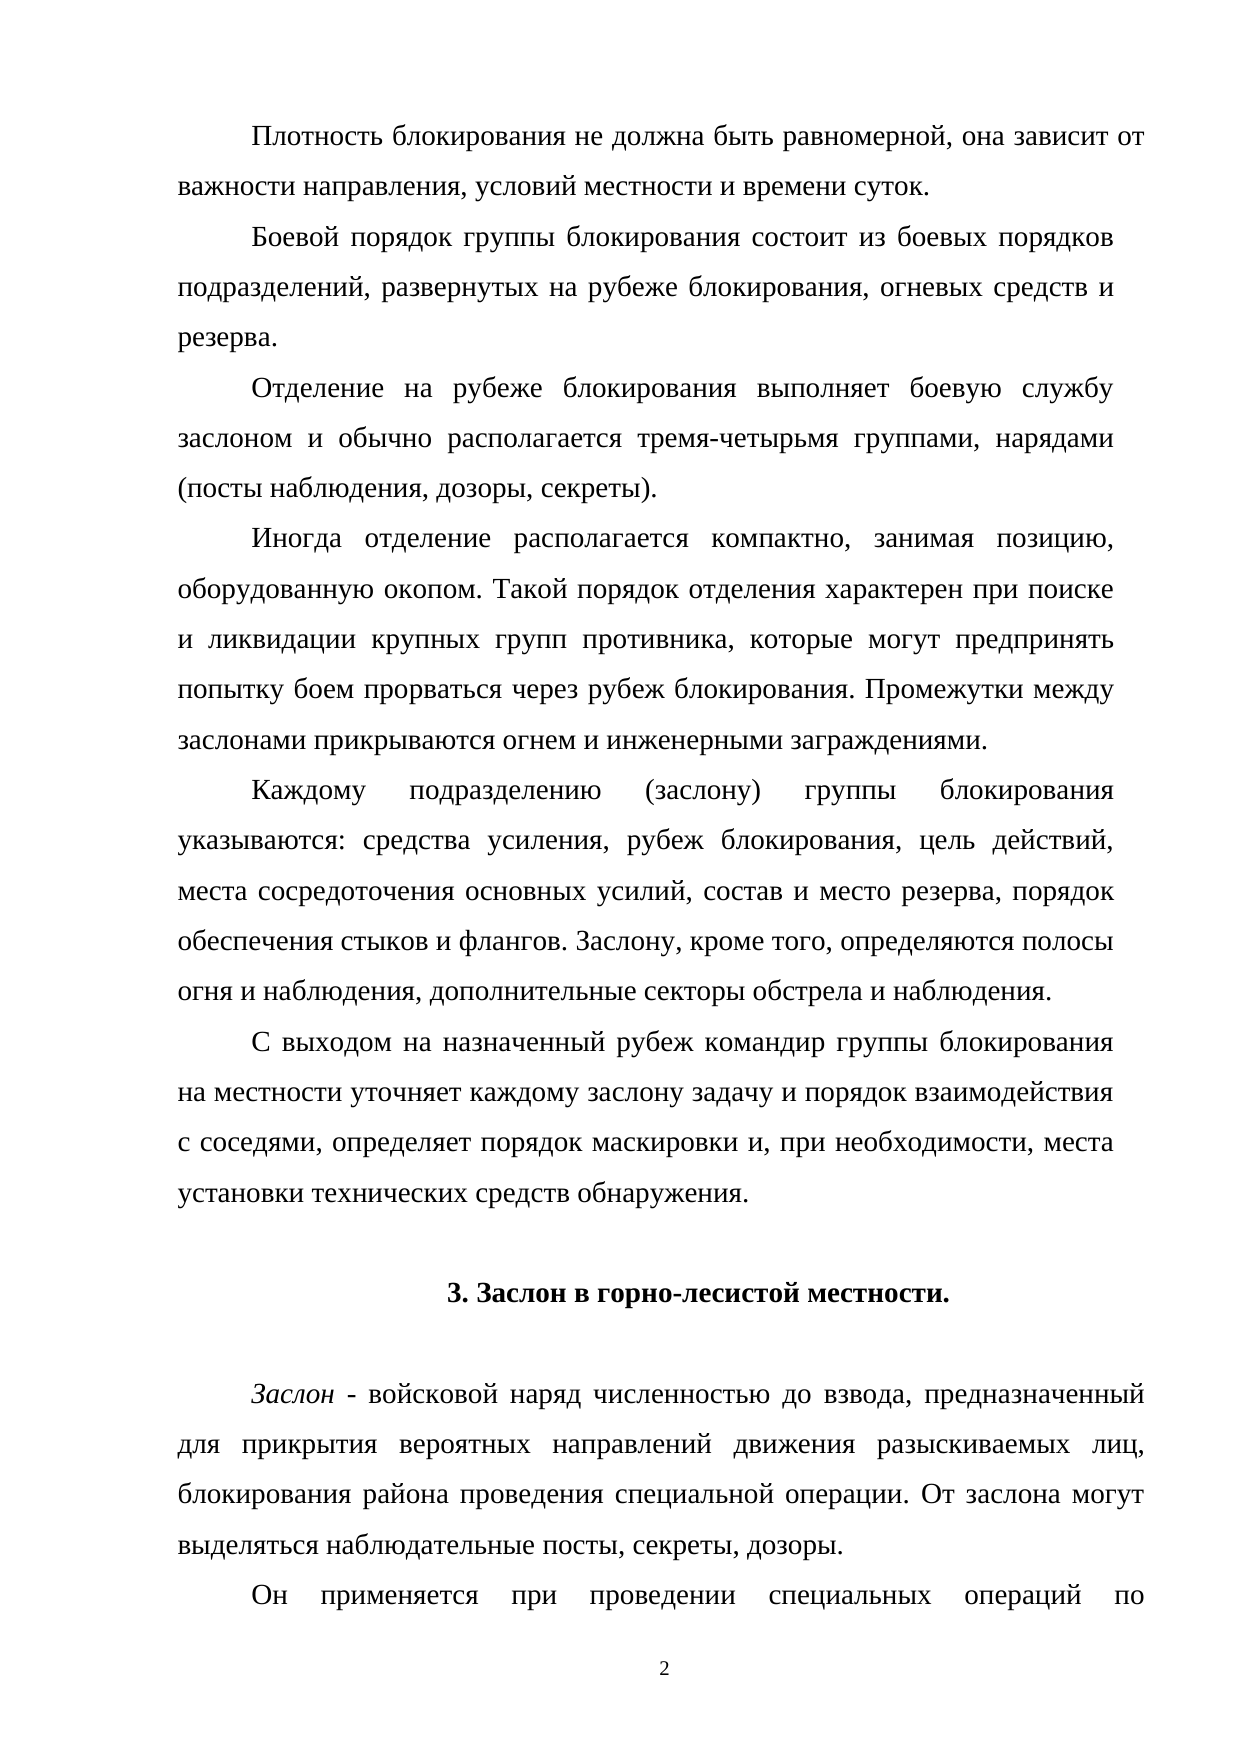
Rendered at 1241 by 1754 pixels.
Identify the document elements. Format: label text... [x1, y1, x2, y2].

text С выходом на назначенный рубеж командир группы блокирования на местности уточняет каждому заслону задачу и порядок взаимодействия с соседями, определяет порядок маскировки и, при необходимости, места установки технических средств обнаружения. [177, 1024, 1115, 1208]
text Боевой порядок группы блокирования состоит из боевых порядков подразделений, развернутых на рубеже блокирования, огневых средств и резерва. [177, 219, 1115, 353]
text Плотность блокирования не должна быть равномерной, она зависит от важности направления, условий местности и времени суток. [177, 118, 1146, 202]
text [177, 1577, 1146, 1611]
text Иногда отделение располагается компактно, занимая позицию, оборудованную окопом. Такой порядок отделения характерен при поиске и ликвидации крупных групп противника, которые могут предпринять попытку боем прорваться через рубеж блокирования. Промежутки между заслонами прикрываются огнем и инженерными заграждениями. [177, 521, 1115, 755]
text Заслон - войсковой наряд численностью до взвода, предназначенный для прикрытия вероятных направлений движения разыскиваемых лиц, блокирования района проведения специальной операции. От заслона могут выделяться наблюдательные посты, секреты, дозоры. [177, 1376, 1146, 1560]
text 3. Заслон в горно-лесистой местности. [177, 1275, 1146, 1309]
text Отделение на рубеже блокирования выполняет боевую службу заслоном и обычно располагается тремя-четырьмя группами, нарядами (посты наблюдения, дозоры, секреты). [177, 370, 1115, 504]
text Каждому подразделению (заслону) группы блокирования указываются: средства усиления, рубеж блокирования, цель действий, места сосредоточения основных усилий, состав и место резерва, порядок обеспечения стыков и флангов. Заслону, кроме того, определяются полосы огня и наблюдения, дополнительные секторы обстрела и наблюдения. [177, 772, 1115, 1007]
